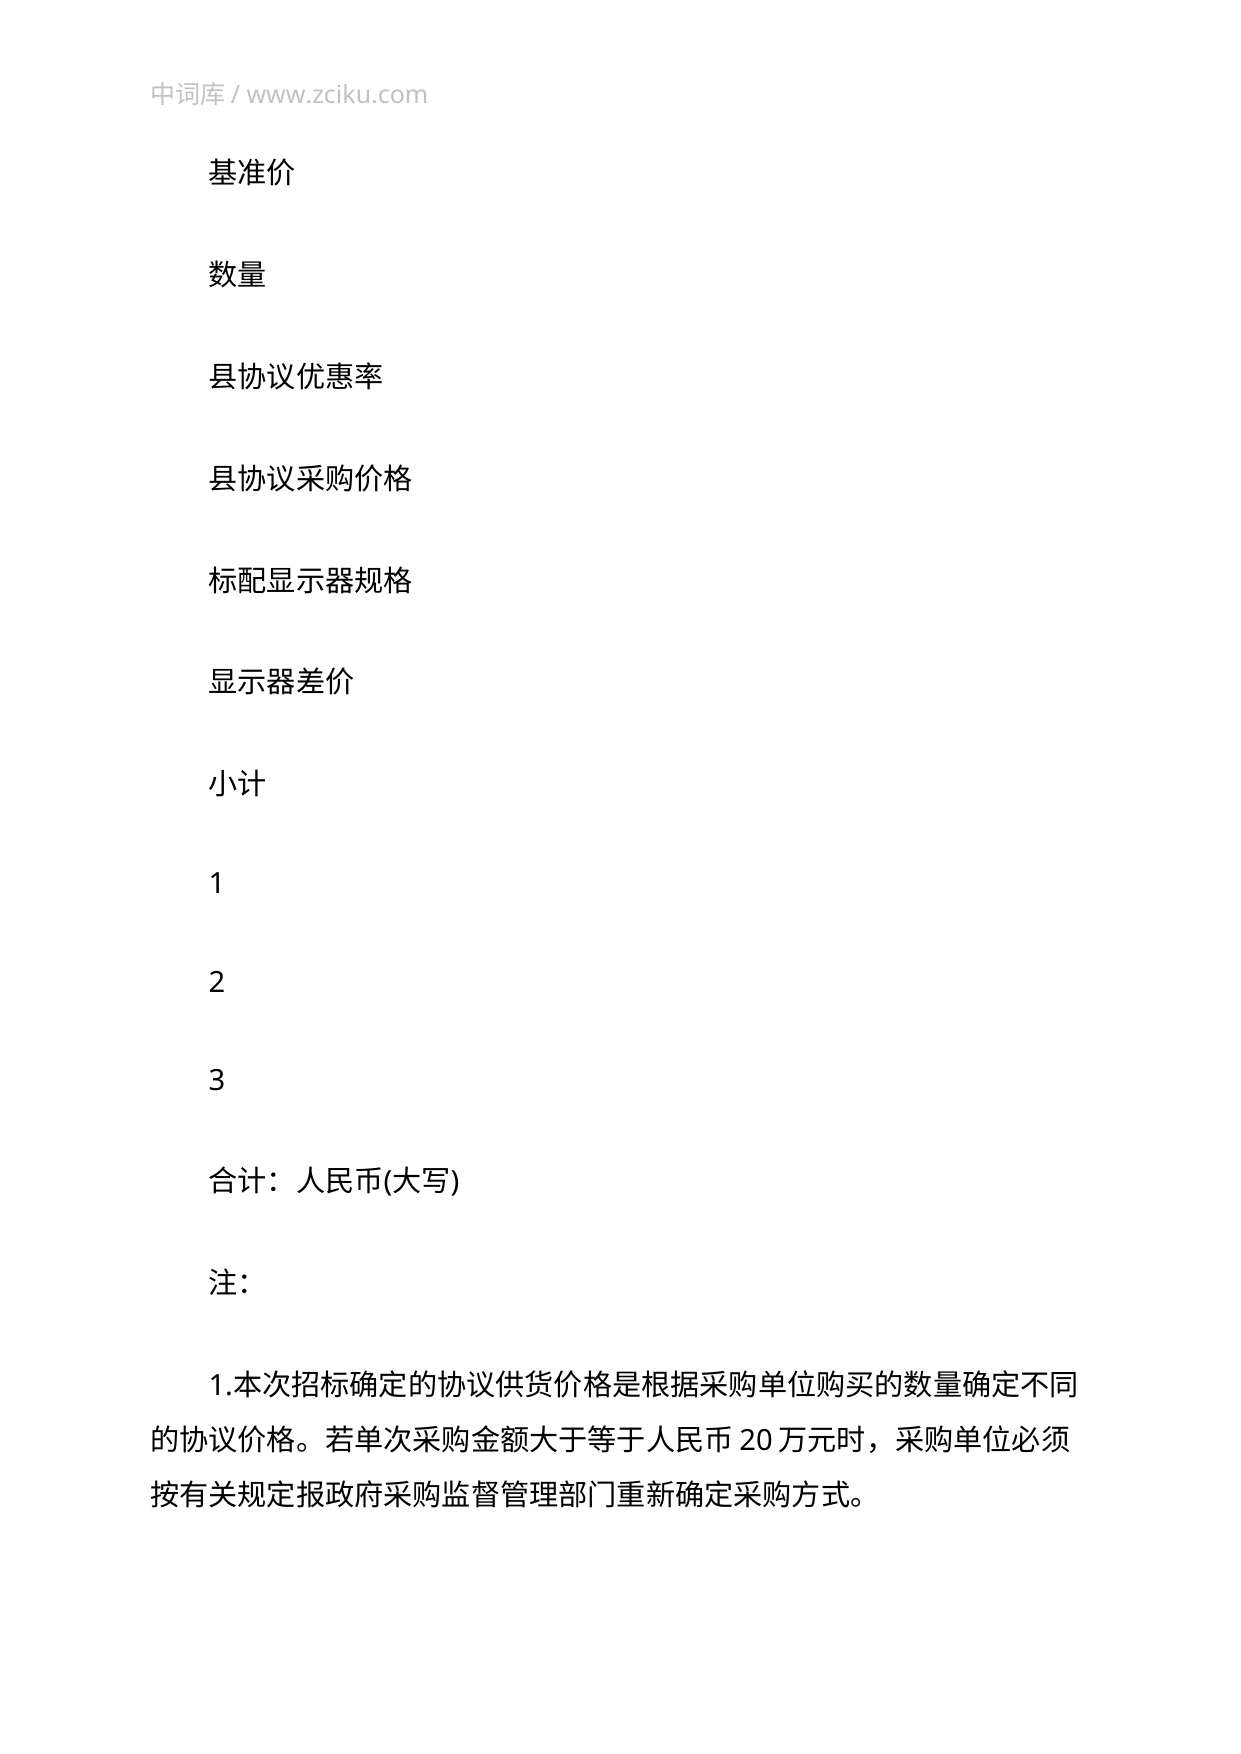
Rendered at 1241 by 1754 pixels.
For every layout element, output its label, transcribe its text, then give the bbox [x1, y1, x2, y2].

text 标配显示器规格 [150, 557, 1090, 599]
text 县协议优惠率 [150, 353, 1090, 396]
text 3 [150, 1059, 1090, 1099]
text 2 [150, 961, 1090, 1001]
text 1 [150, 862, 1090, 902]
text 小计 [150, 761, 1090, 803]
text 县协议采购价格 [150, 455, 1090, 498]
text 合计：人民币(大写) [150, 1158, 1090, 1200]
text 数量 [150, 252, 1090, 294]
text 显示器差价 [150, 659, 1090, 701]
text 基准价 [150, 150, 1090, 192]
text 1.本次招标确定的协议供货价格是根据采购单位购买的数量确定不同的协议价格。若单次采购金额大于等于人民币20万元时，采购单位必须按有关规定报政府采购监督管理部门重新确定采购方式。 [150, 1361, 1090, 1514]
text 注： [150, 1260, 1090, 1302]
